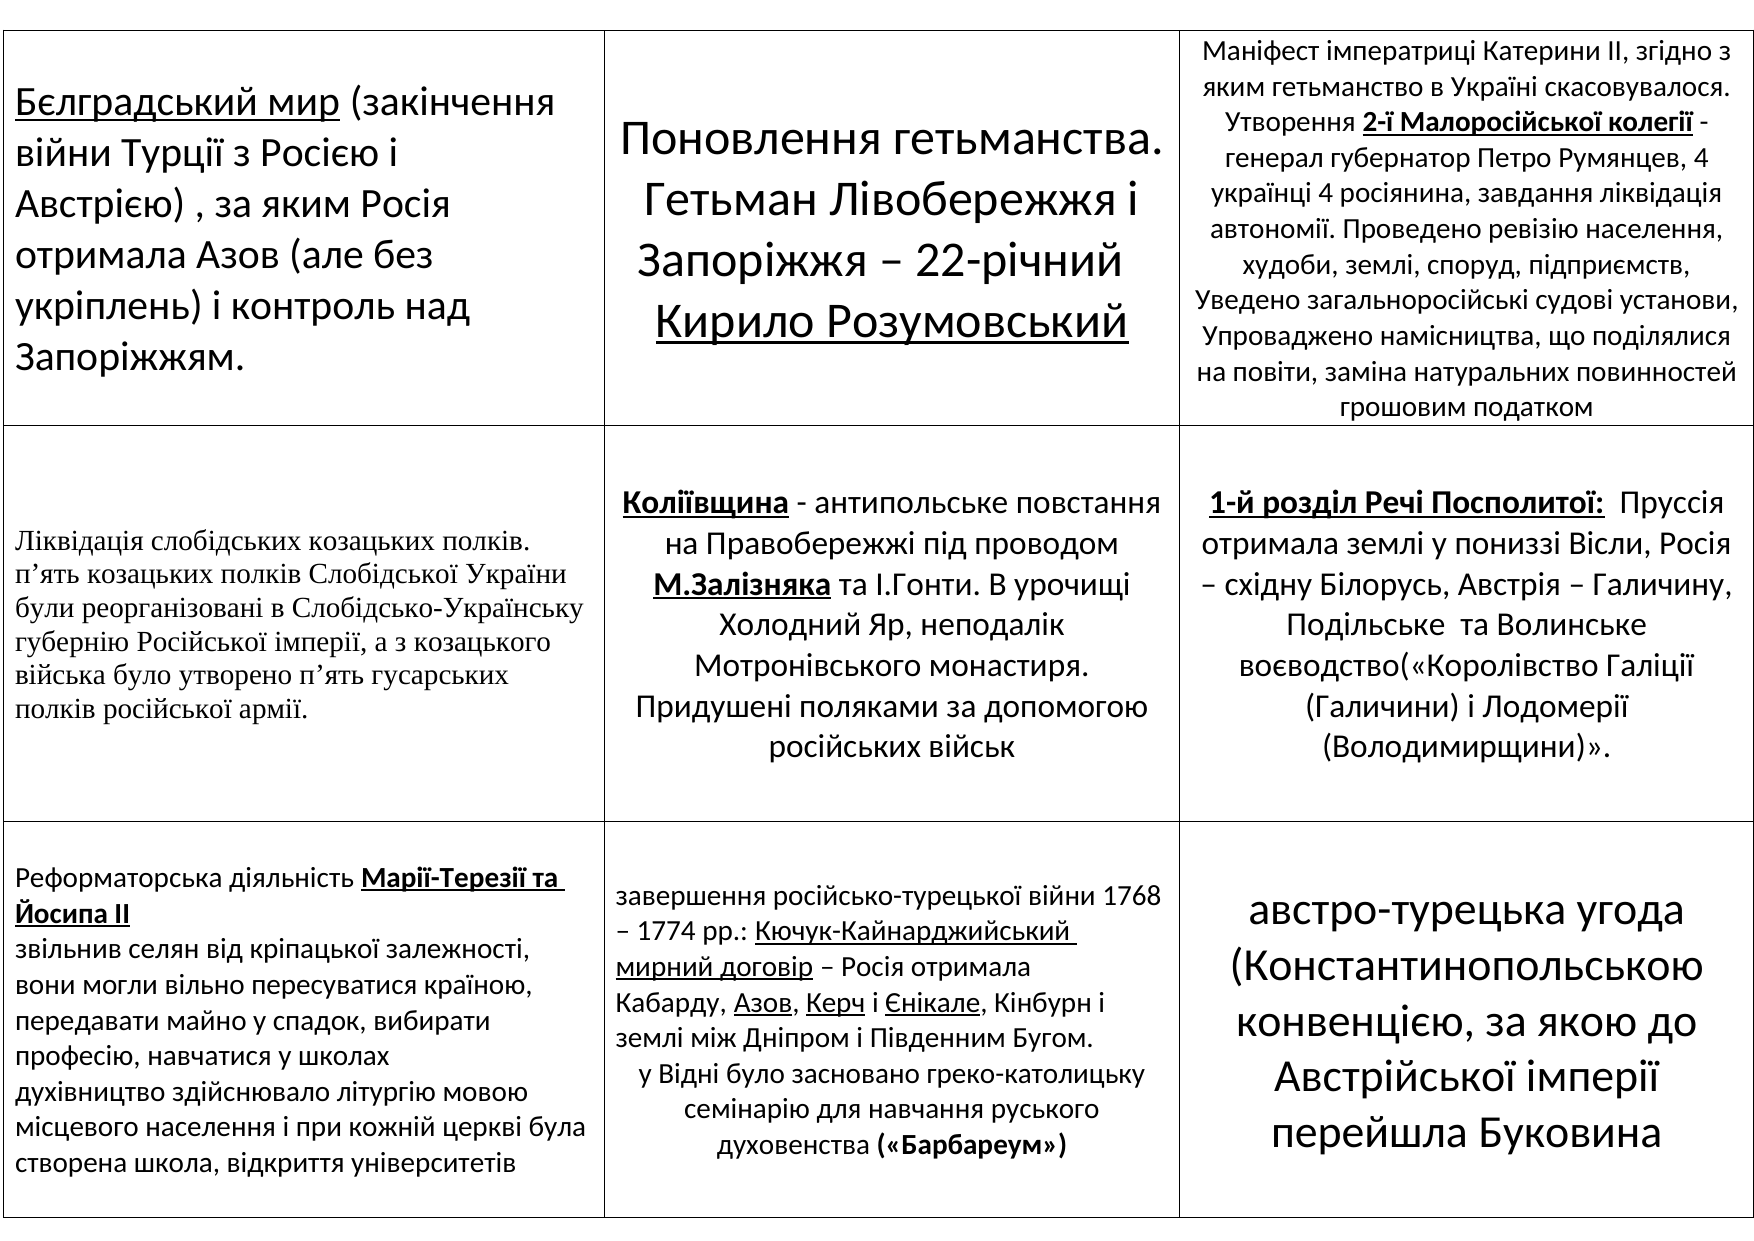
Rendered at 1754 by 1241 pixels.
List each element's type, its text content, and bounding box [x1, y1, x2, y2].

table_cell Ліквідація слобідських козацьких полків. п’ять козацьких полків Слобідської України були реорганізовані в Слобідсько-Українську губернію Російської імперії, а з козацького війська було утворено п’ять гусарських полків російської армії. [4, 426, 604, 821]
table_cell Поновлення гетьманства. Гетьман Лівобережжя і Запоріжжя – 22-річний Кирило Розумовський [605, 31, 1179, 425]
table_cell 1-й розділ Речі Посполитої: Пруссія отримала землі у пониззі Вісли, Росія – східну Білорусь, Австрія – Галичину, Подільське та Волинське воєводство(«Королівство Галіції (Галичини) і Лодомерії (Володимирщини)». [1180, 426, 1753, 821]
table_cell австро-турецька угода (Константинопольською конвенцією, за якою до Австрійської імперії перейшла Буковина [1180, 822, 1753, 1217]
table_cell завершення російсько-турецької війни 1768 – 1774 рр.: Кючук-Кайнарджийський мирний договір – Росія отримала Кабарду, Азов, Керч і Єнікале, Кінбурн і землі між Дніпром і Південним Бугом. у Відні було засновано греко-католицьку семінарію для навчання руського духовенства («Барбареум») [605, 822, 1179, 1217]
table_cell Реформаторська діяльність Марії-Терезії та Йосипа ІІ звільнив селян від кріпацької залежності, вони могли вільно пересуватися країною, передавати майно у спадок, вибирати професію, навчатися у школах духівництво здійснювало літургію мовою місцевого населення і при кожній церкві була створена школа, відкриття університетів [4, 822, 604, 1217]
table_cell Маніфест імператриці Катерини II, згідно з яким гетьманство в Україні скасовувалося. Утворення 2-ї Малоросійської колегії - генерал губернатор Петро Румянцев, 4 українці 4 росіянина, завдання ліквідація автономії. Проведено ревізію населення, худоби, землі, споруд, підприємств, Уведено загальноросійські судові установи, Упроваджено намісництва, що поділялися на повіти, заміна натуральних повинностей грошовим податком [1180, 31, 1753, 425]
table_cell Бєлградський мир (закінчення війни Турції з Росією і Австрією) , за яким Росія отримала Азов (але без укріплень) і контроль над Запоріжжям. [4, 31, 604, 425]
table_cell Коліївщина - антипольське повстання на Правобережжі під проводом М.Залізняка та І.Гонти. В урочищі Холодний Яр, неподалік Мотронівського монастиря. Придушені поляками за допомогою російських військ [605, 426, 1179, 821]
